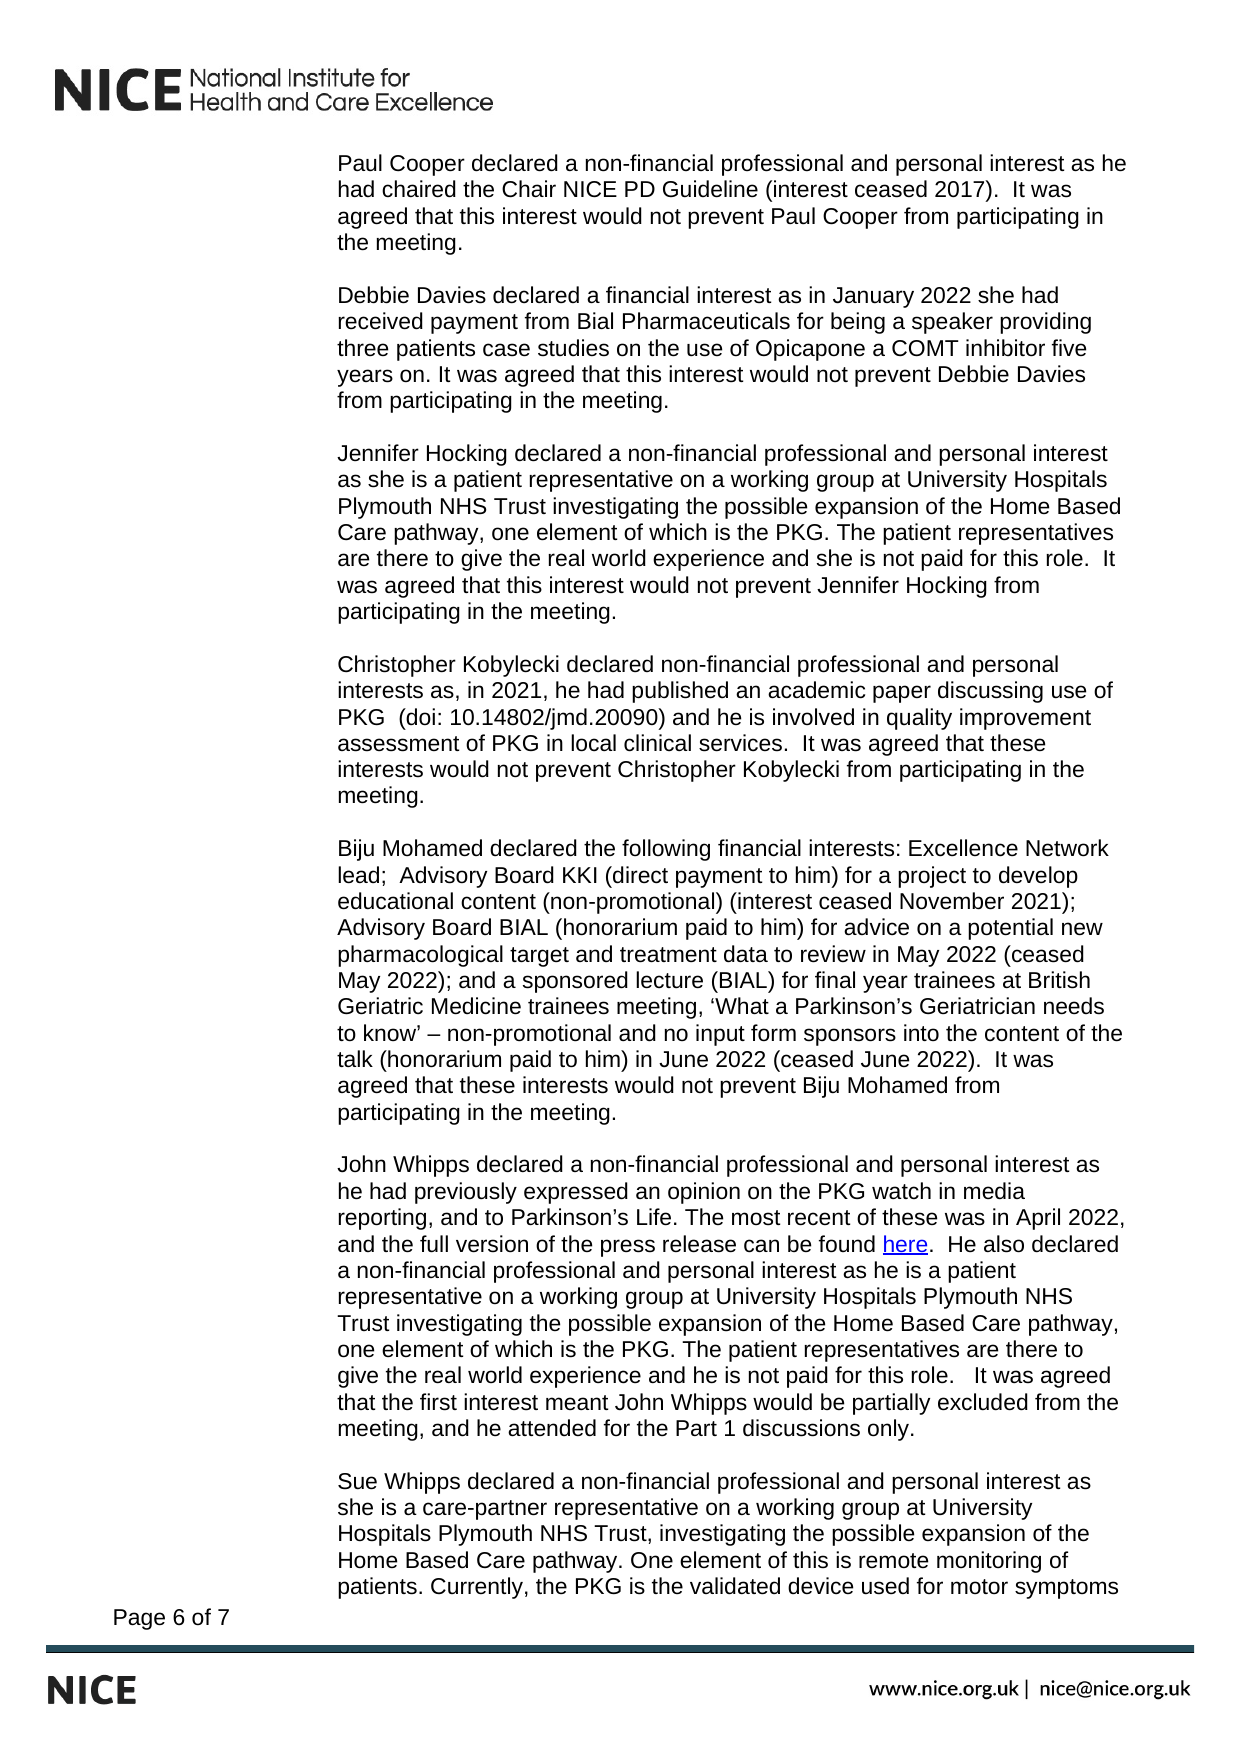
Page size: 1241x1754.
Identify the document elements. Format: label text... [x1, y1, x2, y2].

picture [32, 47, 511, 128]
list John Whipps declared a non-financial professional and personal interest as he had previously expressed an opinion on the PKG watch in media reporting, and to Parkinson’s Life. The most recent of these was in April 2022, and the full version of the press release can be found here. He also declared a non-financial professional and personal interest as he is a patient representative on a working group at University Hospitals Plymouth NHS Trust investigating the possible expansion of the Home Based Care pathway, one element of which is the PKG. The patient representatives are there to give the real world experience and he is not paid for this role. It was agreed that the first interest meant John Whipps would be partially excluded from the meeting, and he attended for the Part 1 discussions only. [337, 1151, 1128, 1441]
list Paul Cooper declared a non-financial professional and personal interest as he had chaired the Chair NICE PD Guideline (interest ceased 2017). It was agreed that this interest would not prevent Paul Cooper from participating in the meeting. [337, 150, 1128, 255]
picture [46, 1645, 1195, 1729]
list Christopher Kobylecki declared non-financial professional and personal interests as, in 2021, he had published an academic paper discussing use of PKG (doi: 10.14802/jmd.20090) and he is involved in quality improvement assessment of PKG in local clinical services. It was agreed that these interests would not prevent Christopher Kobylecki from participating in the meeting. [337, 651, 1128, 809]
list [337, 1468, 1128, 1599]
list Debbie Davies declared a financial interest as in January 2022 she had received payment from Bial Pharmaceuticals for being a speaker providing three patients case studies on the use of Opicapone a COMT inhibitor five years on. It was agreed that this interest would not prevent Debbie Davies from participating in the meeting. [337, 282, 1128, 413]
list Biju Mohamed declared the following financial interests: Excellence Network lead; Advisory Board KKI (direct payment to him) for a project to develop educational content (non-promotional) (interest ceased November 2021); Advisory Board BIAL (honorarium paid to him) for advice on a potential new pharmacological target and treatment data to review in May 2022 (ceased May 2022); and a sponsored lecture (BIAL) for final year trainees at British Geriatric Medicine trainees meeting, ‘What a Parkinson’s Geriatrician needs to know’ – non-promotional and no input form sponsors into the content of the talk (honorarium paid to him) in June 2022 (ceased June 2022). It was agreed that these interests would not prevent Biju Mohamed from participating in the meeting. [337, 835, 1128, 1125]
list Jennifer Hocking declared a non-financial professional and personal interest as she is a patient representative on a working group at University Hospitals Plymouth NHS Trust investigating the possible expansion of the Home Based Care pathway, one element of which is the PKG. The patient representatives are there to give the real world experience and she is not paid for this role. It was agreed that this interest would not prevent Jennifer Hocking from participating in the meeting. [337, 440, 1128, 624]
